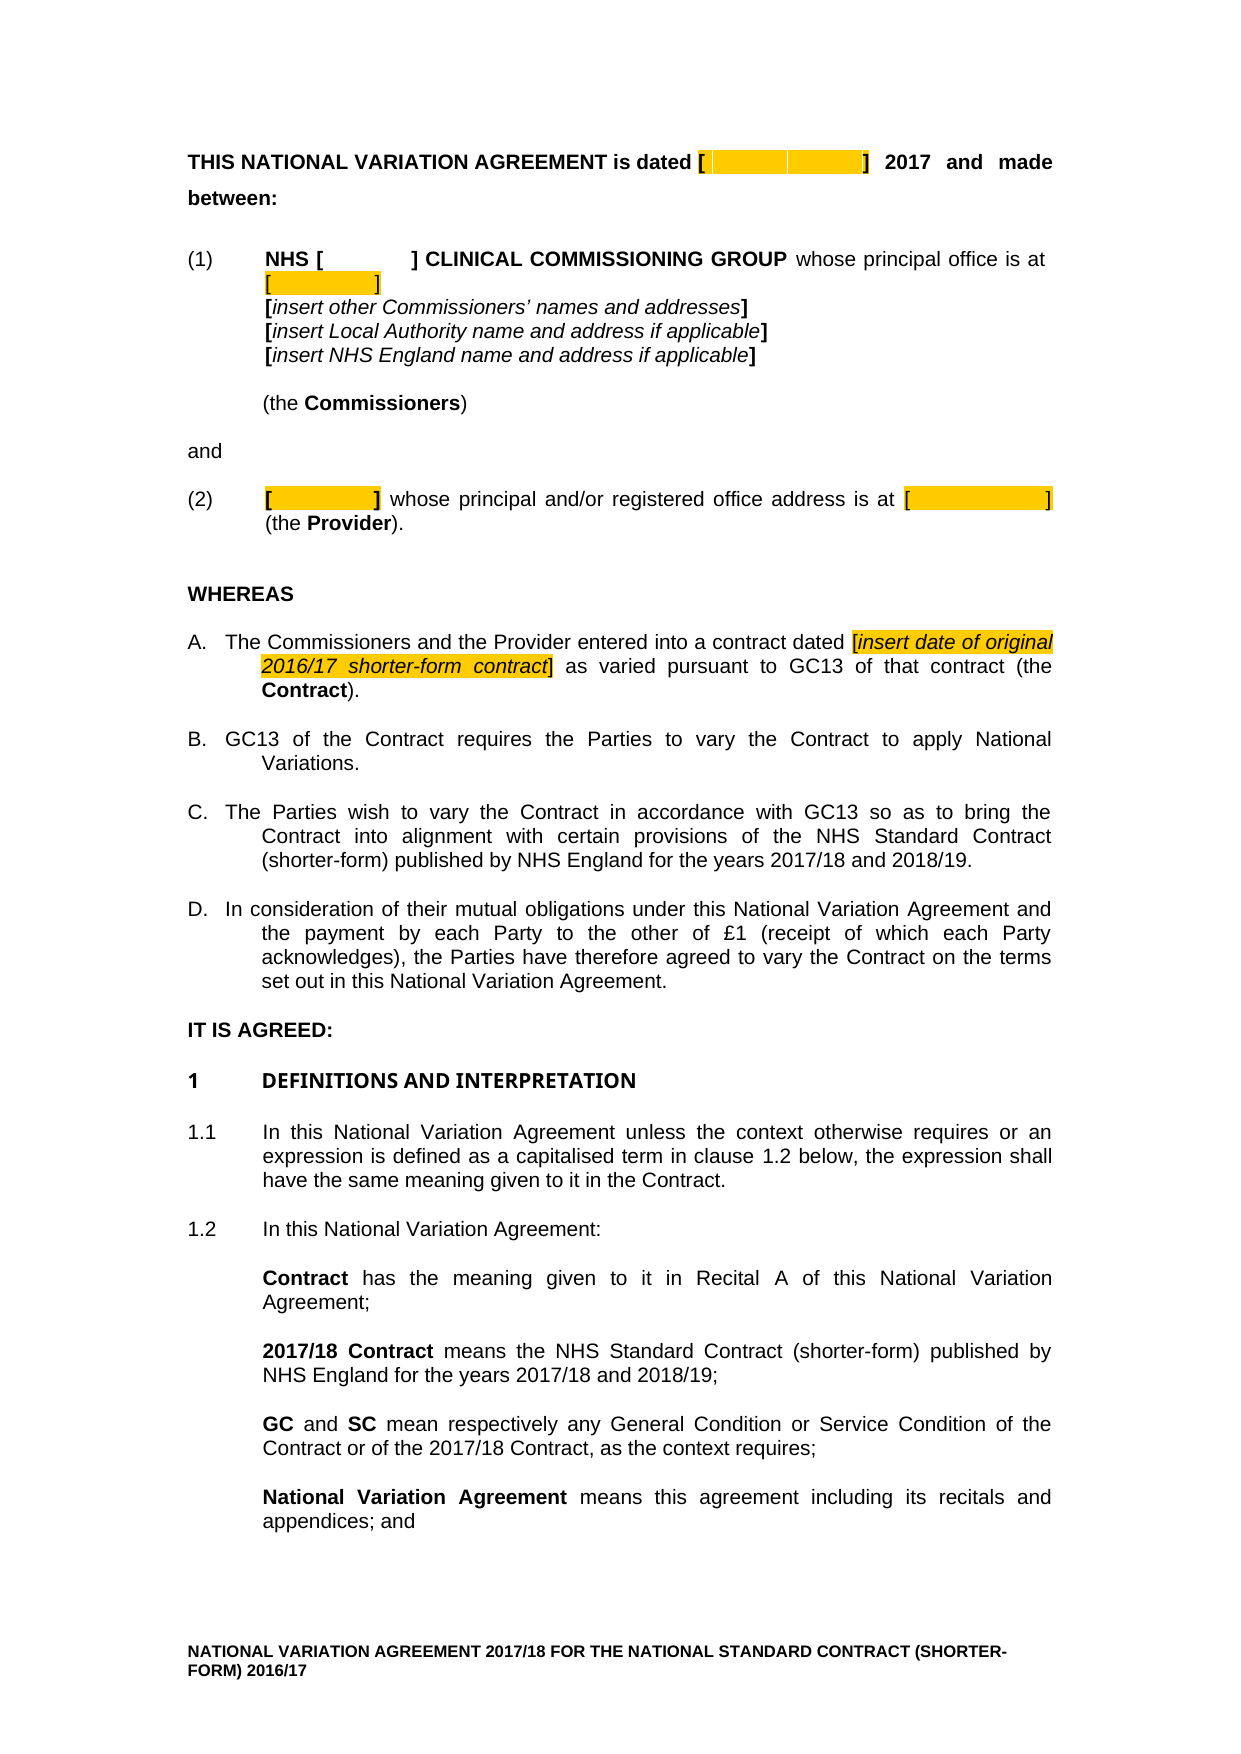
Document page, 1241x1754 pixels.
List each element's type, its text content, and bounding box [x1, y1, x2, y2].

text 2017/18 Contract means the NHS Standard Contract (shorter-form) published by NHS England for the years 2017/18 and 2018/19; [262, 1339, 1053, 1387]
text (the Commissioners) [187, 391, 1053, 414]
list In this National Variation Agreement unless the context otherwise requires or an expression is defined as a capitalised term in clause 1.2 below, the expression shall have the same meaning given to it in the Contract. [187, 1120, 1053, 1192]
text and [187, 438, 1053, 462]
list NHS [ ] CLINICAL COMMISSIONING GROUP whose principal office is at [ ] [187, 247, 1053, 295]
list The Commissioners and the Provider entered into a contract dated [insert date of original 2016/17 shorter-form contract] as varied pursuant to GC13 of that contract (the Contract). [187, 630, 1053, 702]
list The Parties wish to vary the Contract in accordance with GC13 so as to bring the Contract into alignment with certain provisions of the NHS Standard Contract (shorter-form) published by NHS England for the years 2017/18 and 2018/19. [187, 800, 1053, 872]
list GC13 of the Contract requires the Parties to vary the Contract to apply National Variations. [187, 727, 1053, 775]
text [insert NHS England name and address if applicable] [265, 343, 1053, 367]
text THIS NATIONAL VARIATION AGREEMENT is dated [ ] 2017 and made between: [187, 150, 1053, 210]
text [insert other Commissioners’ names and addresses] [265, 295, 1053, 319]
text [insert Local Authority name and address if applicable] [265, 319, 1053, 343]
list Definitions and Interpretation [187, 1067, 1053, 1095]
list In this National Variation Agreement: [187, 1217, 1053, 1241]
text GC and SC mean respectively any General Condition or Service Condition of the Contract or of the 2017/18 Contract, as the context requires; [262, 1412, 1053, 1460]
list [ ] whose principal and/or registered office address is at [ ] (the Provider). [187, 486, 1053, 534]
text WHEREAS [187, 582, 1053, 606]
text Contract has the meaning given to it in Recital A of this National Variation Agreement; [262, 1266, 1053, 1314]
text National Variation Agreement means this agreement including its recitals and appendices; and [262, 1485, 1053, 1533]
list In consideration of their mutual obligations under this National Variation Agreement and the payment by each Party to the other of £1 (receipt of which each Party acknowledges), the Parties have therefore agreed to vary the Contract on the terms set out in this National Variation Agreement. [187, 897, 1053, 993]
text IT IS AGREED: [187, 1018, 1053, 1042]
